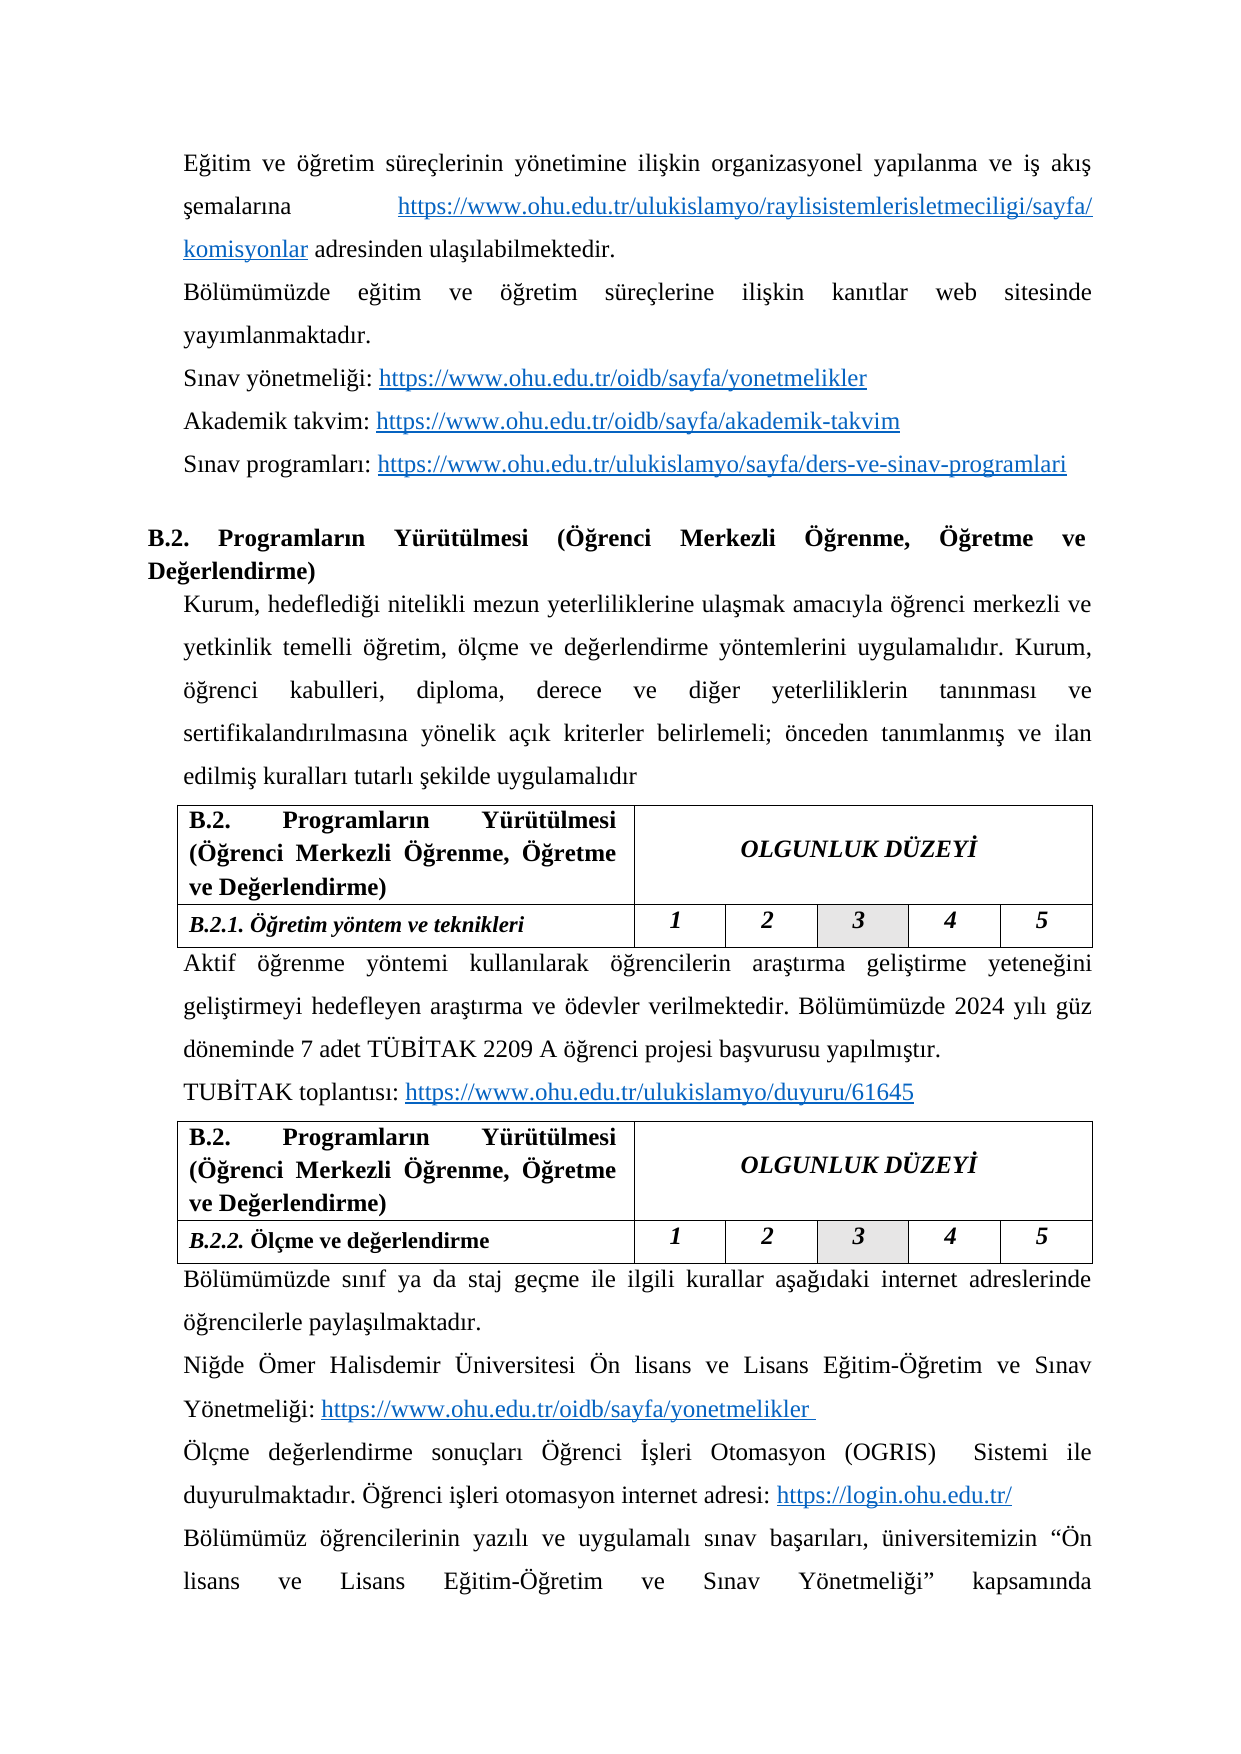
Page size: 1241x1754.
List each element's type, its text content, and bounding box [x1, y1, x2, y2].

text Kurum, hedeflediği nitelikli mezun yeterliliklerine ulaşmak amacıyla öğrenci merkezli ve yetkinlik temelli öğretim, ölçme ve değerlendirme yöntemlerini uygulamalıdır. Kurum, öğrenci kabulleri, diploma, derece ve diğer yeterliliklerin tanınması ve sertifikalandırılmasına yönelik açık kriterler belirlemeli; önceden tanımlanmış ve ilan edilmiş kuralları tutarlı şekilde uygulamalıdır [183, 589, 1093, 790]
table_cell B.2.1. Öğretim yöntem ve teknikleri [178, 905, 634, 947]
text Akademik takvim: https://www.ohu.edu.tr/oidb/sayfa/akademik-takvim [183, 406, 1093, 435]
table_cell 2 [726, 1221, 817, 1263]
table_cell 2 [726, 905, 817, 947]
table_header B.2. Programların Yürütülmesi (Öğrenci Merkezli Öğrenme, Öğretme ve Değerlendirme) [178, 806, 634, 904]
text Sınav programları: https://www.ohu.edu.tr/ulukislamyo/sayfa/ders-ve-sinav-programlari [183, 449, 1093, 478]
text Sınav yönetmeliği: https://www.ohu.edu.tr/oidb/sayfa/yonetmelikler [183, 363, 1093, 392]
text Aktif öğrenme yöntemi kullanılarak öğrencilerin araştırma geliştirme yeteneğini geliştirmeyi hedefleyen araştırma ve ödevler verilmektedir. Bölümümüzde 2024 yılı güz döneminde 7 adet TÜBİTAK 2209 A öğrenci projesi başvurusu yapılmıştır. [183, 948, 1093, 1063]
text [183, 1523, 1093, 1595]
text Eğitim ve öğretim süreçlerinin yönetimine ilişkin organizasyonel yapılanma ve iş akış şemalarına https://www.ohu.edu.tr/ulukislamyo/raylisistemlerisletmeciligi/sayfa/komisyonlar adresinden ulaşılabilmektedir. [183, 148, 1093, 263]
table_cell 4 [909, 905, 1000, 947]
table_header B.2. Programların Yürütülmesi (Öğrenci Merkezli Öğrenme, Öğretme ve Değerlendirme) [178, 1122, 634, 1220]
table_cell B.2.2. Ölçme ve değerlendirme [178, 1221, 634, 1263]
text Bölümümüzde eğitim ve öğretim süreçlerine ilişkin kanıtlar web sitesinde yayımlanmaktadır. [183, 277, 1093, 349]
text B.2. Programların Yürütülmesi (Öğrenci Merkezli Öğrenme, Öğretme ve Değerlendirme) [148, 523, 1086, 584]
text TUBİTAK toplantısı: https://www.ohu.edu.tr/ulukislamyo/duyuru/61645 [183, 1077, 1093, 1106]
table_cell 5 [1001, 905, 1092, 947]
text Ölçme değerlendirme sonuçları Öğrenci İşleri Otomasyon (OGRIS) Sistemi ile duyurulmaktadır. Öğrenci işleri otomasyon internet adresi: https://login.ohu.edu.tr/ [183, 1437, 1093, 1509]
table_cell 3 [818, 905, 908, 947]
text Niğde Ömer Halisdemir Üniversitesi Ön lisans ve Lisans Eğitim-Öğretim ve Sınav Yönetmeliği: https://www.ohu.edu.tr/oidb/sayfa/yonetmelikler [183, 1351, 1093, 1422]
table_cell 5 [1001, 1221, 1092, 1263]
table_cell 4 [909, 1221, 1000, 1263]
table_cell 1 [635, 905, 725, 947]
text Bölümümüzde sınıf ya da staj geçme ile ilgili kurallar aşağıdaki internet adreslerinde öğrencilerle paylaşılmaktadır. [183, 1264, 1093, 1336]
table_header OLGUNLUK DÜZEYİ [635, 806, 1092, 904]
table_header OLGUNLUK DÜZEYİ [635, 1122, 1092, 1220]
table_cell 1 [635, 1221, 725, 1263]
table_cell 3 [818, 1221, 908, 1263]
